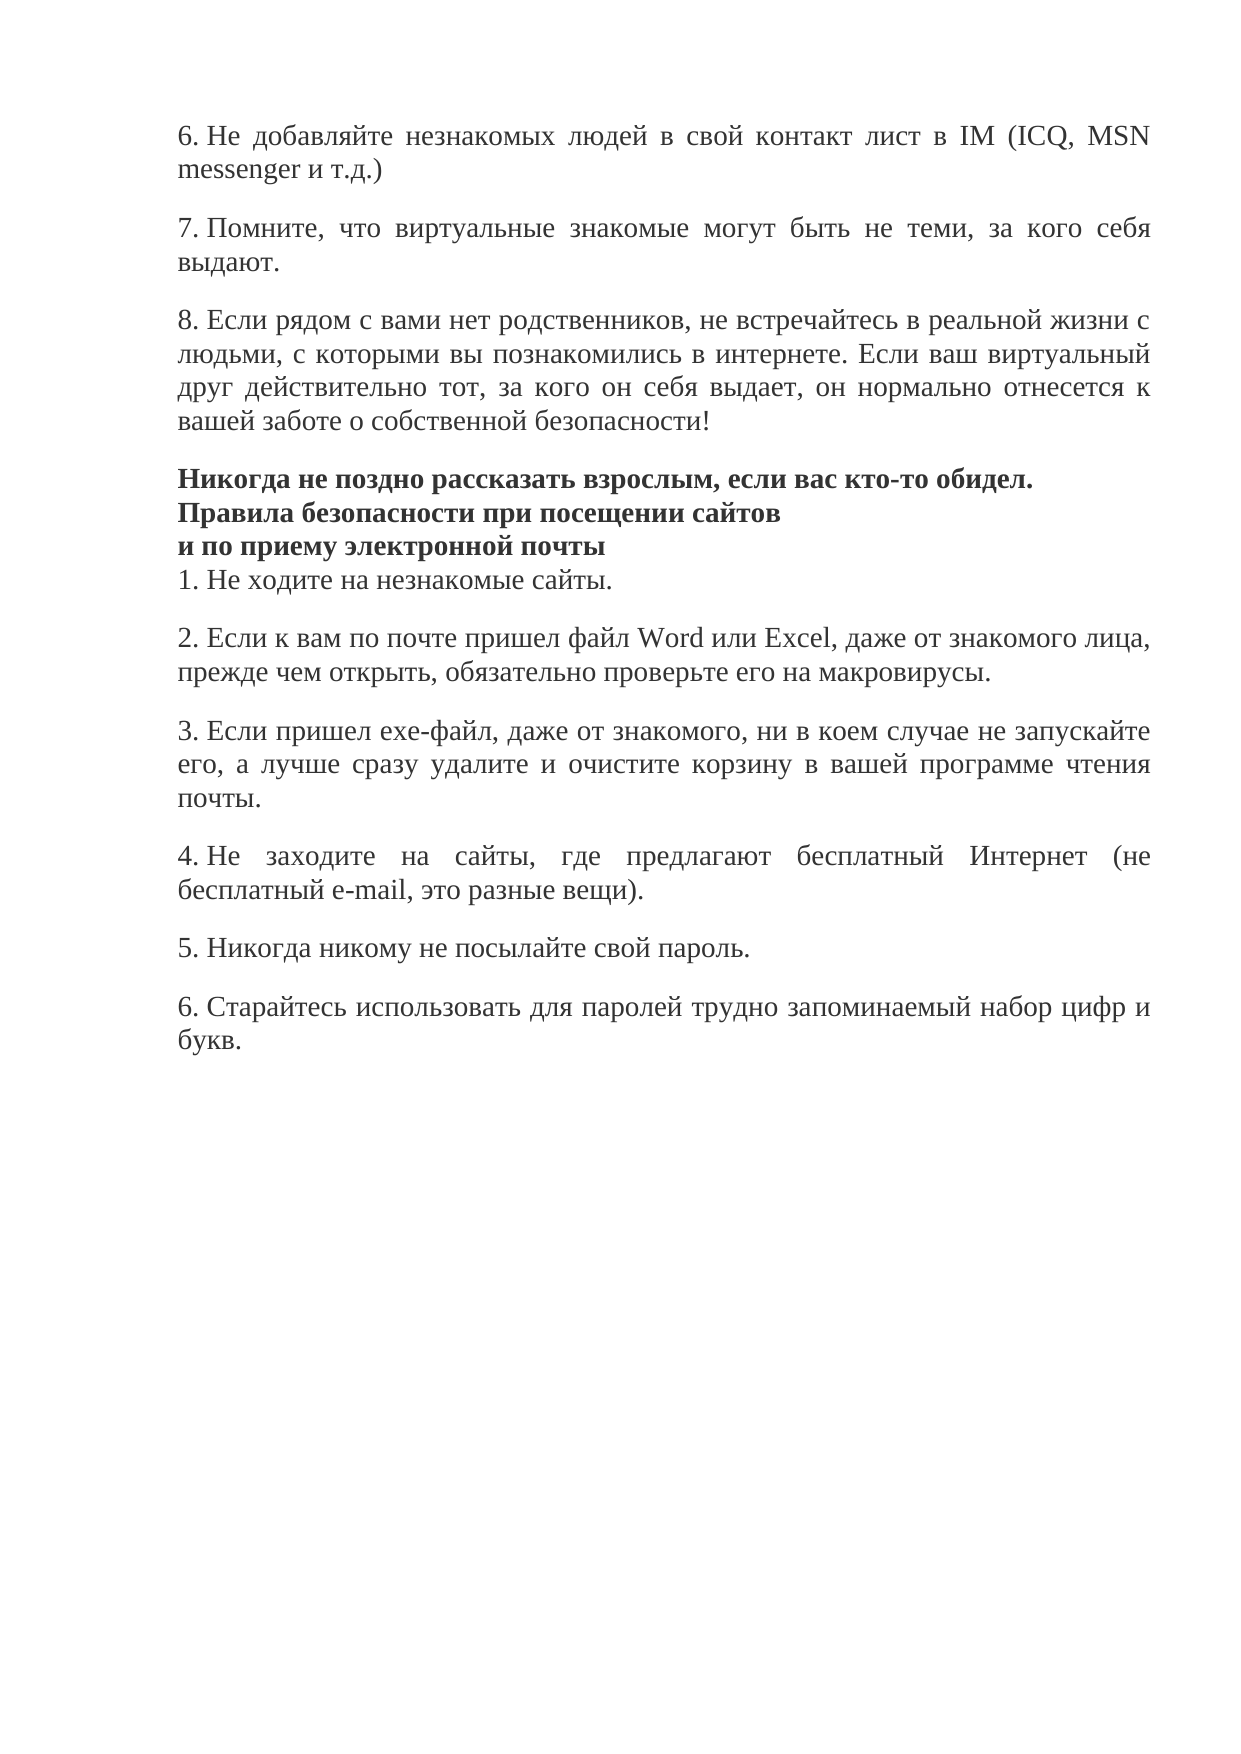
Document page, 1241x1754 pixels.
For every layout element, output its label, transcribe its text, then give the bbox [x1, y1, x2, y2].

text 5. Никогда никому не посылайте свой пароль. [177, 930, 1152, 964]
text 2. Если к вам по почте пришел файл Word или Excel, даже от знакомого лица, прежде чем открыть, обязательно проверьте его на макровирусы. [177, 621, 1152, 688]
text 6. Не добавляйте незнакомых людей в свой контакт лист в IM (ICQ, MSN messenger и т.д.) [177, 118, 1152, 185]
text и по приему электронной почты [177, 528, 1152, 562]
text Никогда не поздно рассказать взрослым, если вас кто-то обидел. [177, 461, 1152, 495]
text 4. Не заходите на сайты, где предлагают бесплатный Интернет (не бесплатный e-mail, это разные вещи). [177, 838, 1152, 905]
text Правила безопасности при посещении сайтов [177, 495, 1152, 528]
text 6. Старайтесь использовать для паролей трудно запоминаемый набор цифр и букв. [177, 989, 1152, 1056]
text 7. Помните, что виртуальные знакомые могут быть не теми, за кого себя выдают. [177, 210, 1152, 277]
text 8. Если рядом с вами нет родственников, не встречайтесь в реальной жизни с людьми, с которыми вы познакомились в интернете. Если ваш виртуальный друг действительно тот, за кого он себя выдает, он нормально отнесется к вашей заботе о собственной безопасности! [177, 302, 1152, 436]
text 3. Если пришел exe-файл, даже от знакомого, ни в коем случае не запускайте его, а лучше сразу удалите и очистите корзину в вашей программе чтения почты. [177, 713, 1152, 813]
text 1. Не ходите на незнакомые сайты. [177, 562, 1152, 596]
